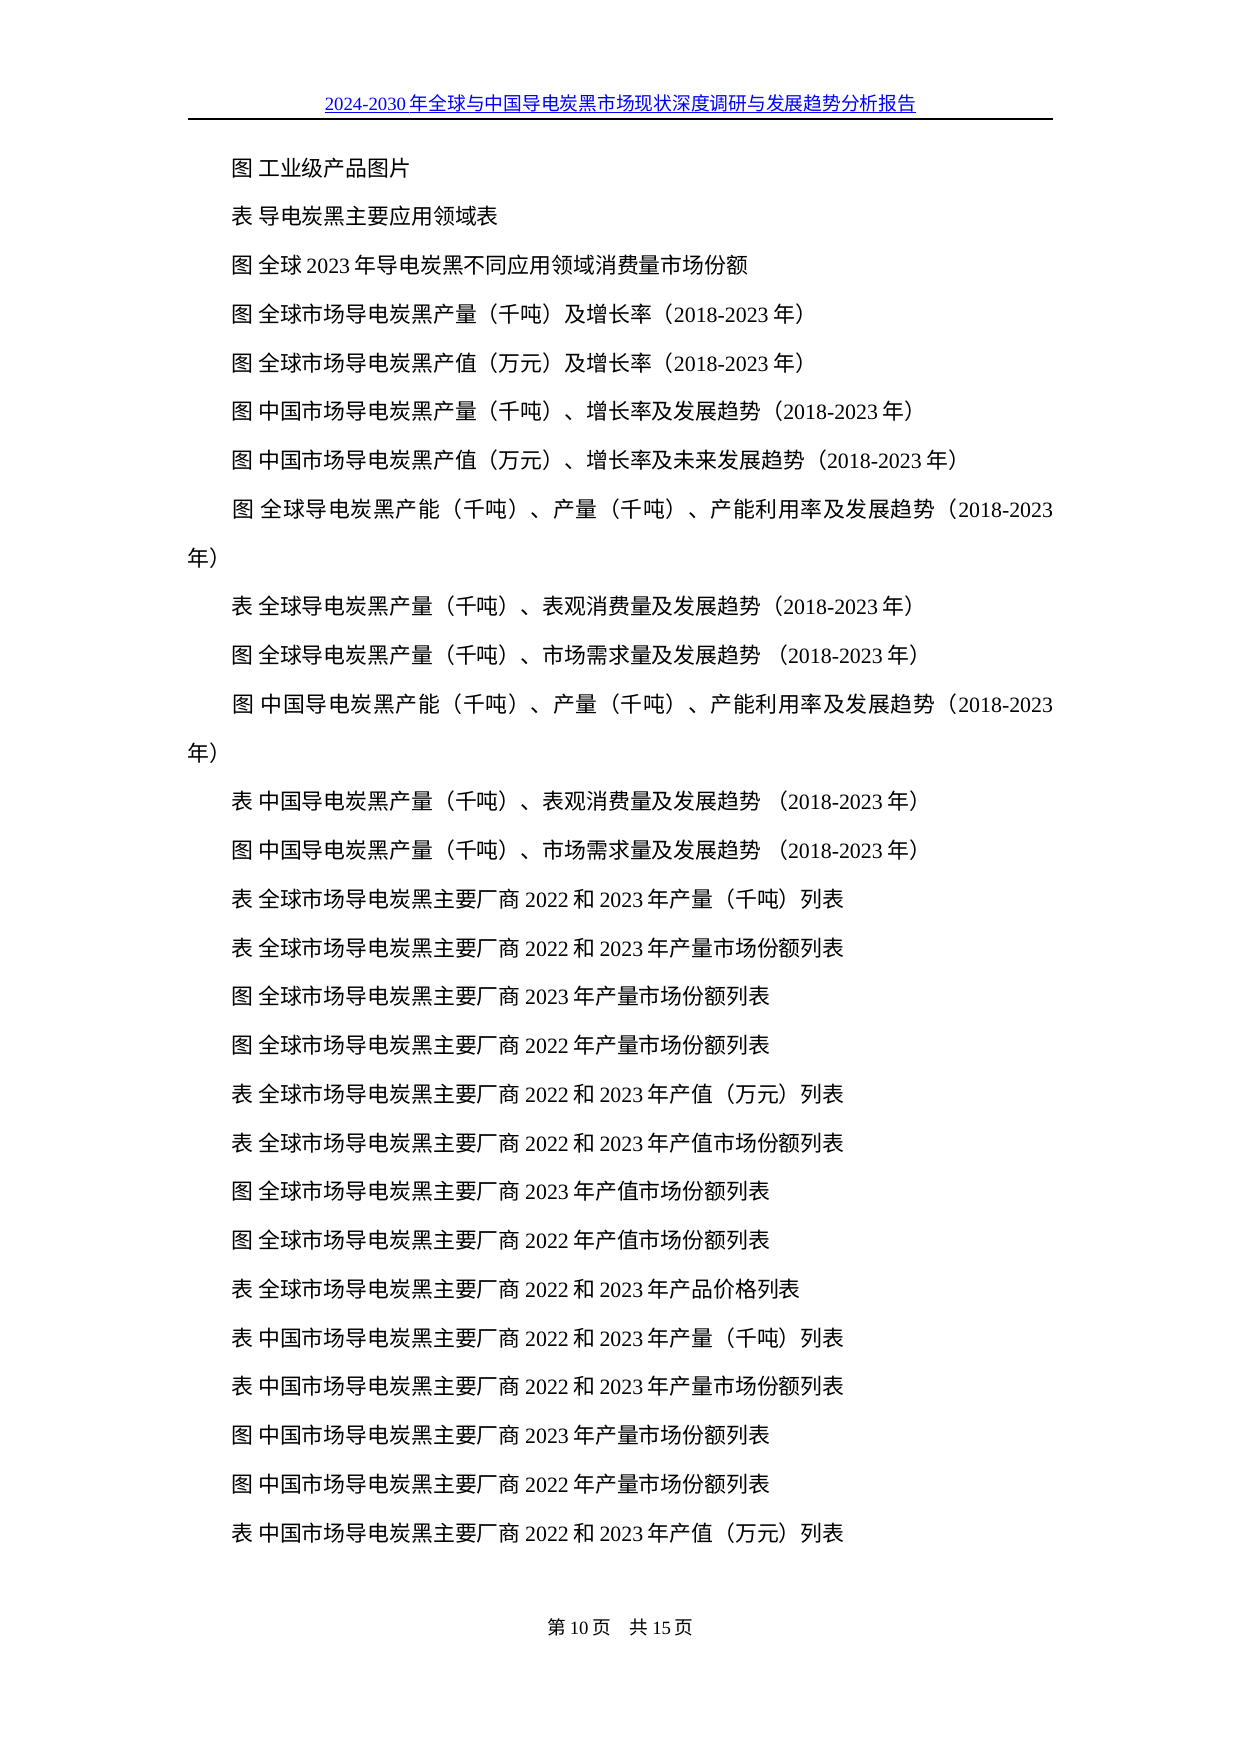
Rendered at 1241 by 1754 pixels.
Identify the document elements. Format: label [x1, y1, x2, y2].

text [187, 150, 1053, 1548]
